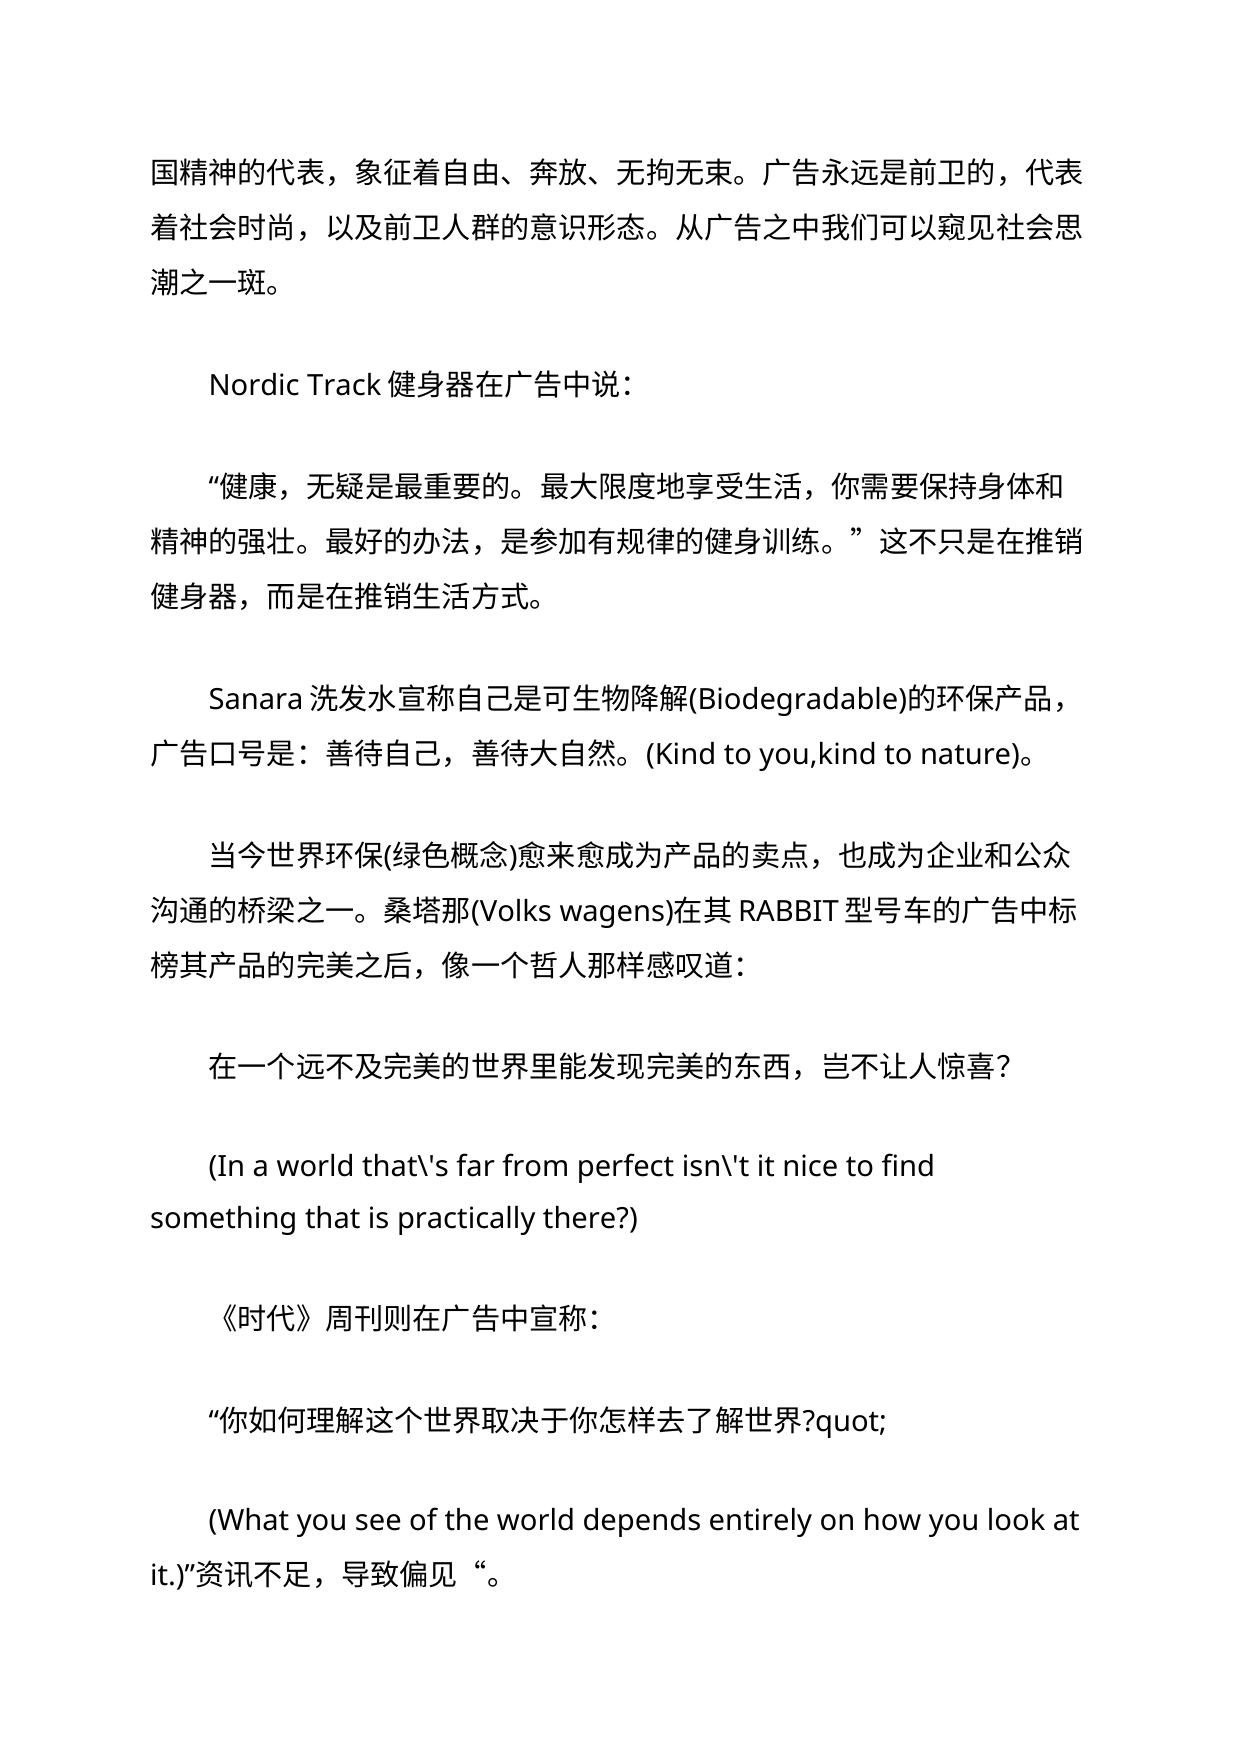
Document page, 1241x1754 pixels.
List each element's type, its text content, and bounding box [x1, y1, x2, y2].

text “健康，无疑是最重要的。最大限度地享受生活，你需要保持身体和精神的强壮。最好的办法，是参加有规律的健身训练。”这不只是在推销健身器，而是在推销生活方式。 [150, 463, 1090, 616]
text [150, 150, 1090, 302]
text (In a world that\'s far from perfect isn\'t it nice to find something that is practically there?) [150, 1146, 1090, 1237]
text Nordic Track健身器在广告中说： [150, 362, 1090, 404]
text 《时代》周刊则在广告中宣称： [150, 1296, 1090, 1338]
text Sanara洗发水宣称自己是可生物降解(Biodegradable)的环保产品，广告口号是：善待自己，善待大自然。(Kind to you,kind to nature)。 [150, 675, 1090, 773]
text 当今世界环保(绿色概念)愈来愈成为产品的卖点，也成为企业和公众沟通的桥梁之一。桑塔那(Volks wagens)在其RABBIT型号车的广告中标榜其产品的完美之后，像一个哲人那样感叹道： [150, 832, 1090, 984]
text “你如何理解这个世界取决于你怎样去了解世界?quot; [150, 1397, 1090, 1440]
text (What you see of the world depends entirely on how you look at it.)”资讯不足，导致偏见“。 [150, 1499, 1090, 1594]
text 在一个远不及完美的世界里能发现完美的东西，岂不让人惊喜？ [150, 1044, 1090, 1086]
